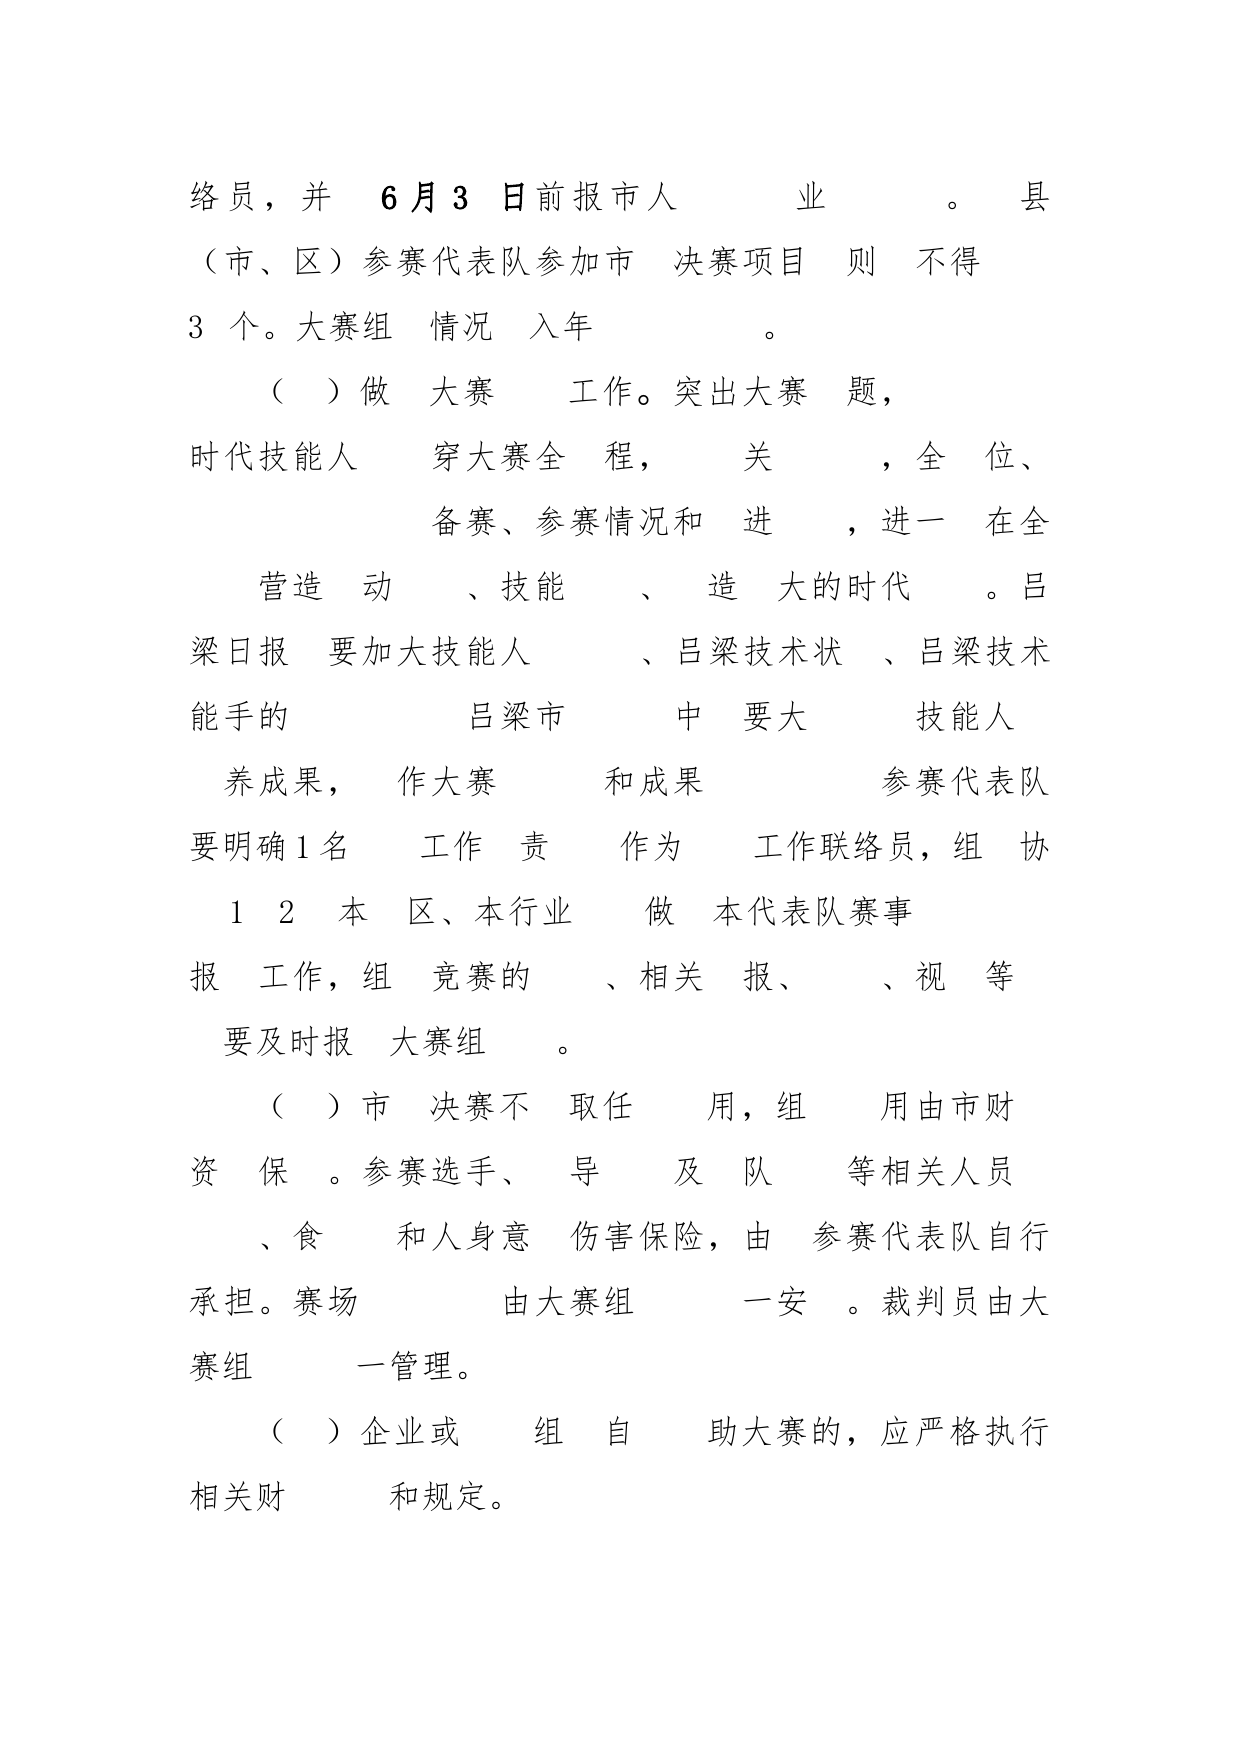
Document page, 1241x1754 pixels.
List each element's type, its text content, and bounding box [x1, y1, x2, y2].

text （五）企业或社会组织自愿赞助大赛的，应严格执行相关财务制度和规定。 [187, 1397, 1053, 1527]
text （三）做好大赛宣传工作。突出大赛主题，把培育新时代技能人才贯穿大赛全过程，把握关键节点，全方位、多角度持续宣传备赛、参赛情况和先进典型，进一步在全社会营造劳动光荣、技能宝贵、创造伟大的时代风尚。吕梁日报社要加大技能人才培育、吕梁技术状元、吕梁技术能手的宣传专访；吕梁市融媒体中心要大力宣传技能人才培养成果，制作大赛宣传片和成果展示片；各参赛代表队要明确1名宣传工作负责同志作为宣传工作联络员，组织协调1—2家本地区、本行业媒体做好本代表队赛事新闻宣传报道工作，组织竞赛的总结、相关简报、图片、视频等信息要及时报送大赛组委会。 [187, 357, 1053, 1072]
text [187, 162, 1053, 357]
text （四）市级决赛不收取任何费用，组织费用由市财政资金保障。参赛选手、指导教练及随队媒体等相关人员交通费、食宿费和人身意外伤害保险，由各参赛代表队自行承担。赛场接驳交通由大赛组委会统一安排。裁判员由大赛组委会统一管理。 [187, 1072, 1053, 1397]
